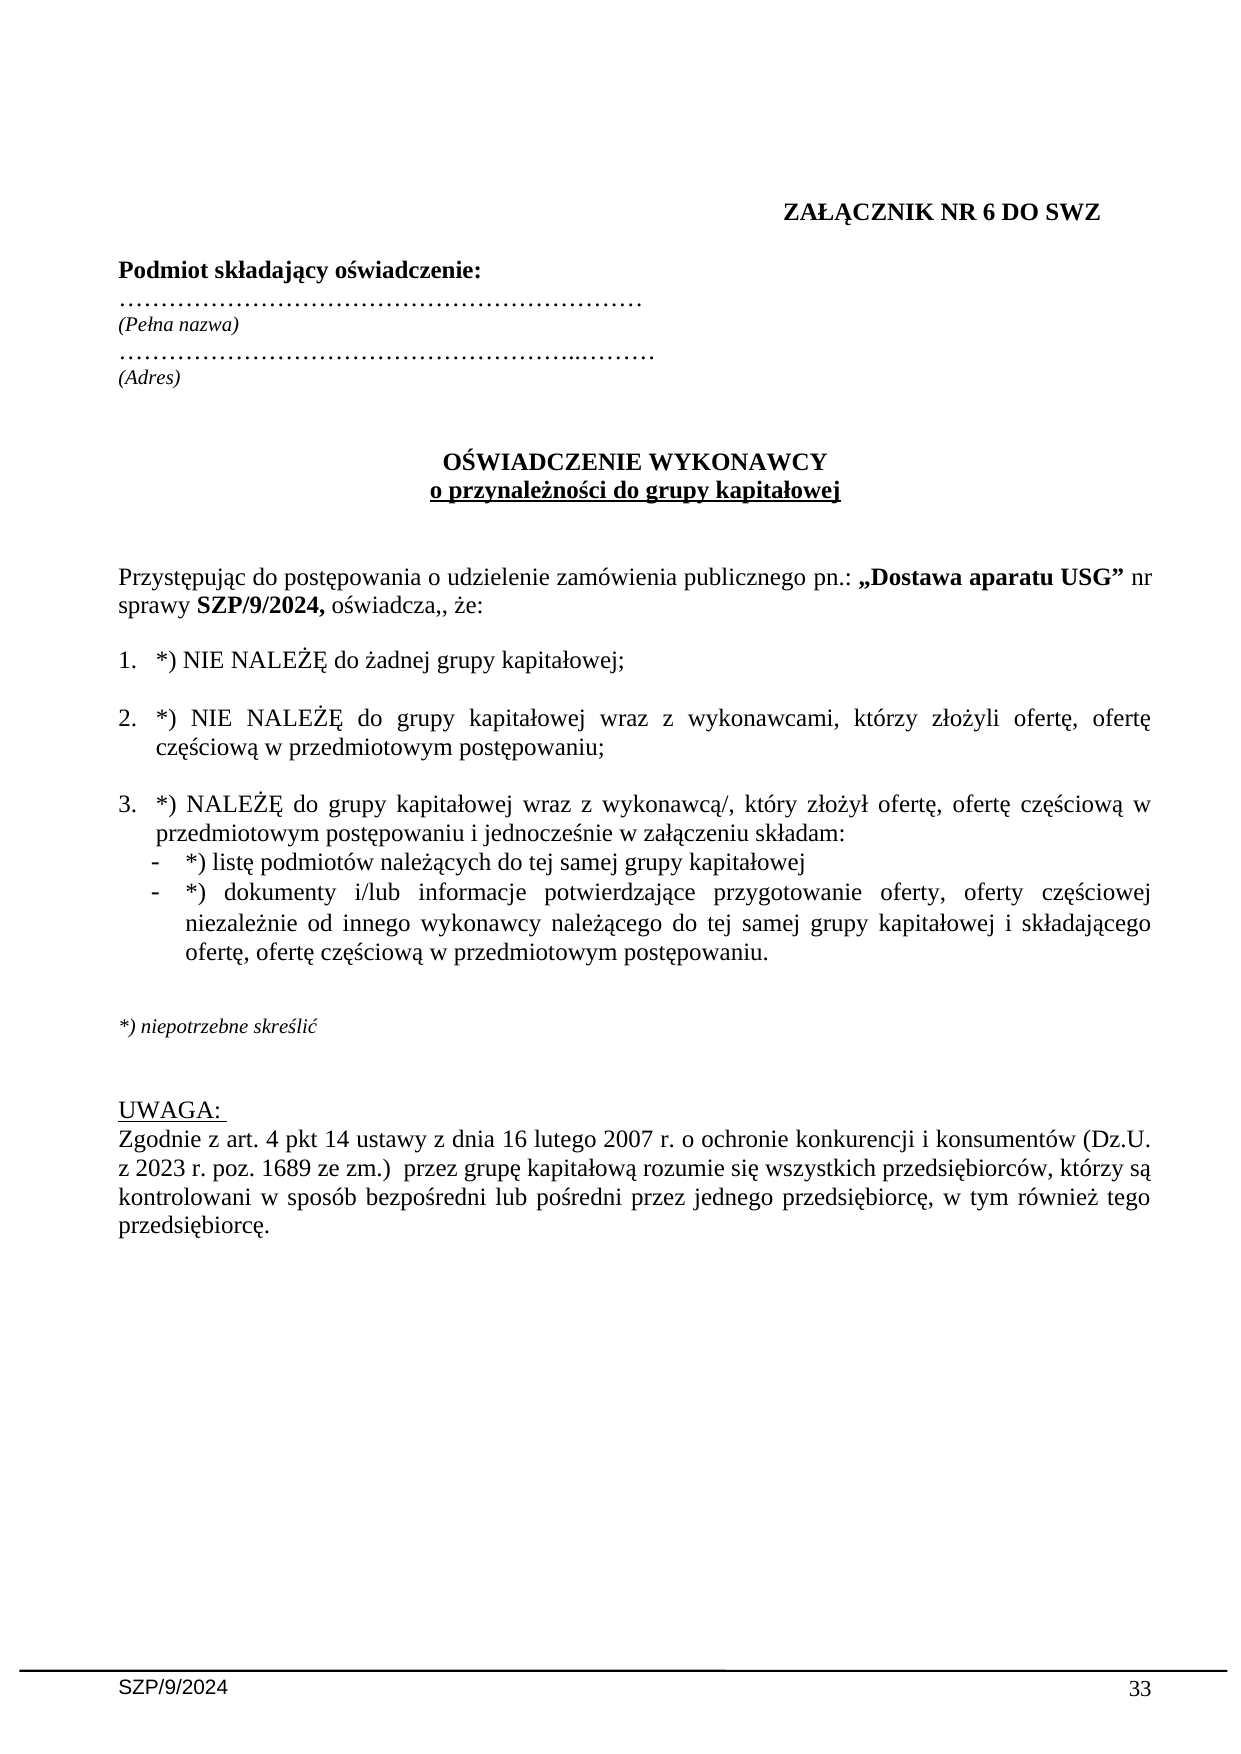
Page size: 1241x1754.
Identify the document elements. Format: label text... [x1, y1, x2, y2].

text OŚWIADCZENIE WYKONAWCY [118, 447, 1152, 475]
text UWAGA: [118, 1096, 1152, 1124]
list *) NIE NALEŻĘ do żadnej grupy kapitałowej; [118, 645, 1152, 674]
list *) NALEŻĘ do grupy kapitałowej wraz z wykonawcą/, który złożył ofertę, ofertę częściową w przedmiotowym postępowaniu i jednocześnie w załączeniu składam: [118, 789, 1152, 847]
list *) NIE NALEŻĘ do grupy kapitałowej wraz z wykonawcami, którzy złożyli ofertę, ofertę częściową w przedmiotowym postępowaniu; [118, 703, 1152, 760]
text Zgodnie z art. 4 pkt 14 ustawy z dnia 16 lutego 2007 r. o ochronie konkurencji i konsumentów (Dz.U. z 2023 r. poz. 1689 ze zm.) przez grupę kapitałową rozumie się wszystkich przedsiębiorców, którzy są kontrolowani w sposób bezpośredni lub pośredni przez jednego przedsiębiorcę, w tym również tego przedsiębiorcę. [118, 1124, 1152, 1239]
text Podmiot składający oświadczenie: [118, 255, 1152, 283]
text ZAŁĄCZNIK NR 6 DO SWZ [783, 197, 1152, 226]
text o przynależności do grupy kapitałowej [118, 475, 1152, 504]
text ………………………………………………..……… [118, 336, 1152, 365]
text (Pełna nazwa) [118, 312, 1152, 336]
subtitle Przystępując do postępowania o udzielenie zamówienia publicznego pn.: „Dostawa aparatu USG” nr sprawy SZP/9/2024, oświadcza,, że: [118, 562, 1152, 619]
list *) dokumenty i/lub informacje potwierdzające przygotowanie oferty, oferty częściowej niezależnie od innego wykonawcy należącego do tej samej grupy kapitałowej i składającego ofertę, ofertę częściową w przedmiotowym postępowaniu. [148, 877, 1152, 966]
text *) niepotrzebne skreślić [118, 1014, 1152, 1038]
text ……………………………………………………… [118, 283, 1152, 312]
text (Adres) [118, 365, 1152, 389]
list *) listę podmiotów należących do tej samej grupy kapitałowej [148, 847, 1152, 877]
